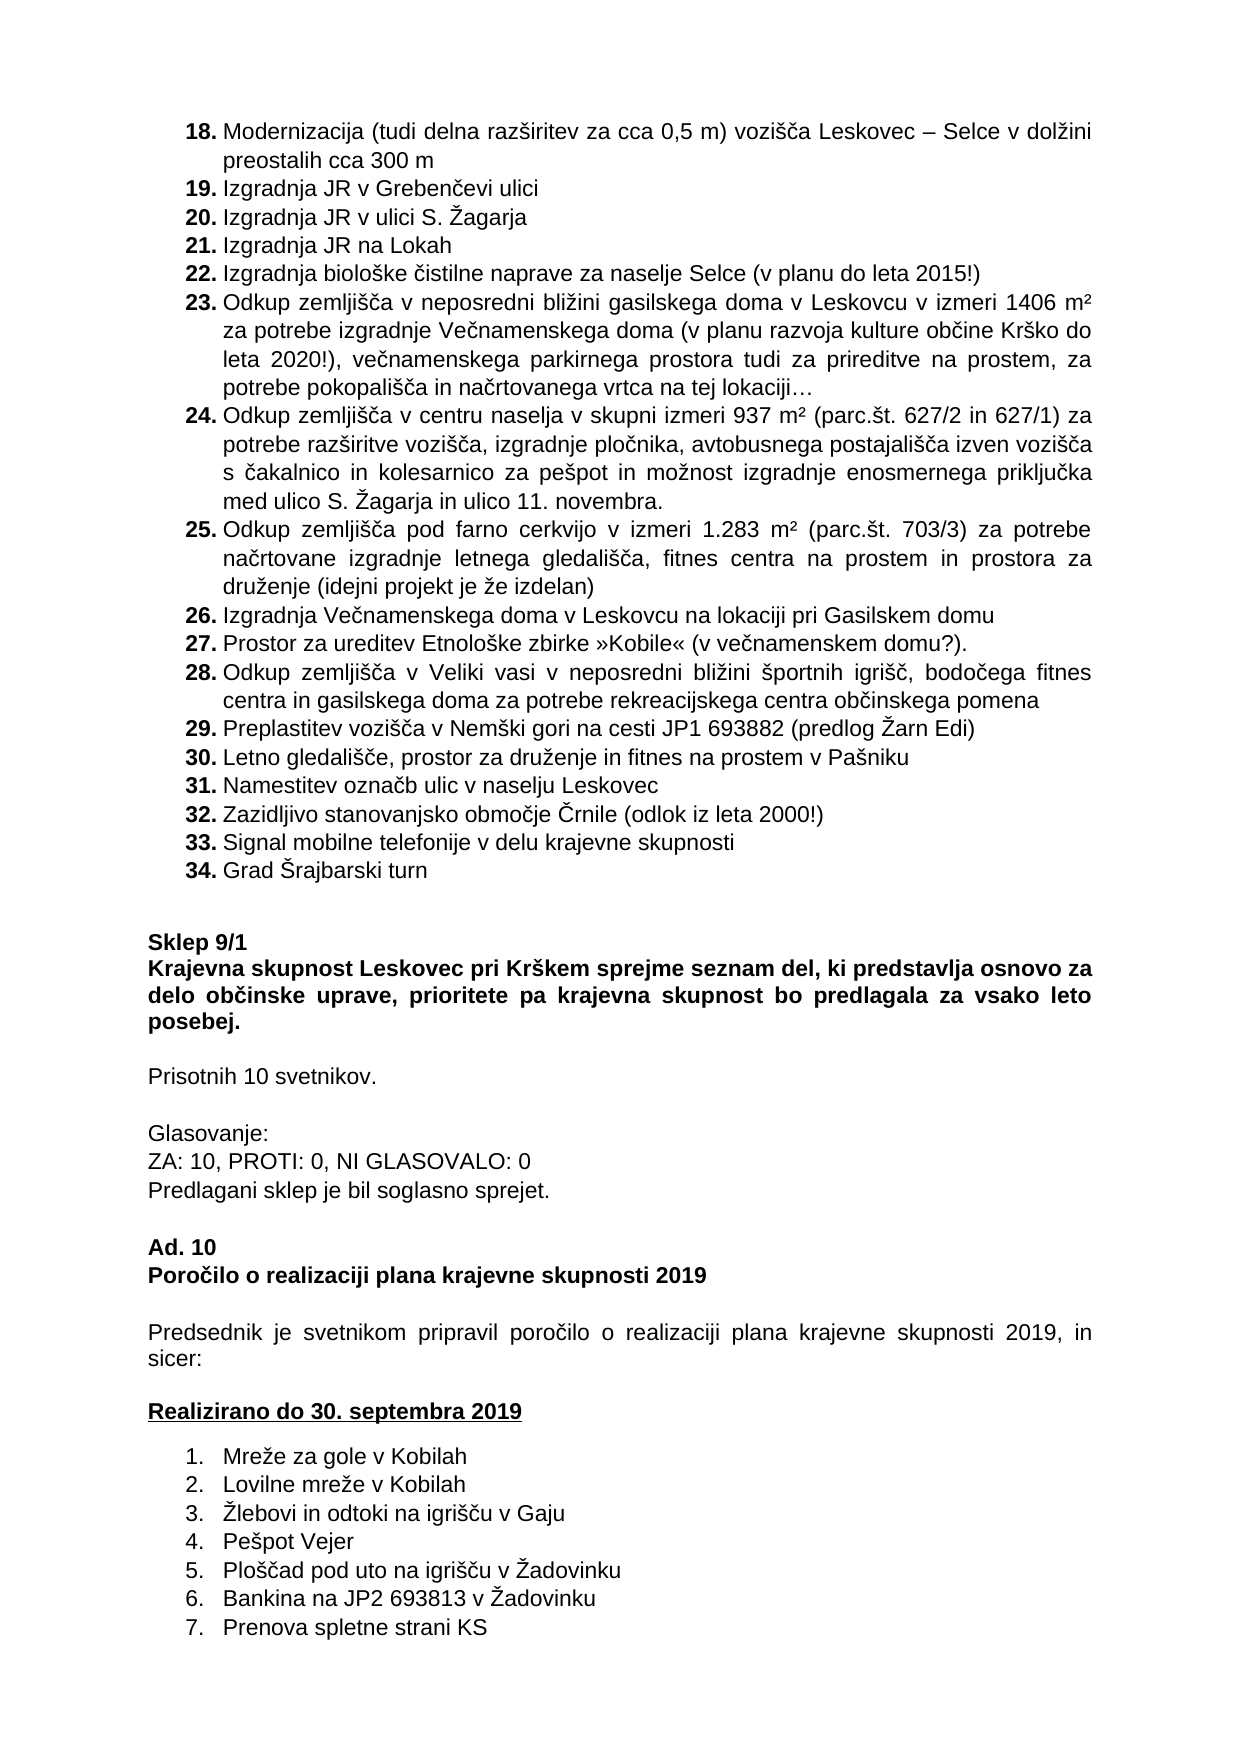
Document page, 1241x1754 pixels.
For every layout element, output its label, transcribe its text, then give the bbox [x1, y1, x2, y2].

list Izgradnja biološke čistilne naprave za naselje Selce (v planu do leta 2015!) [185, 260, 1093, 287]
list Zazidljivo stanovanjsko območje Črnile (odlok iz leta 2000!) [185, 801, 1093, 827]
list Modernizacija (tudi delna razširitev za cca 0,5 m) vozišča Leskovec – Selce v dolžini preostalih cca 300 m [185, 118, 1093, 173]
list Ploščad pod uto na igrišču v Žadovinku [185, 1557, 1093, 1583]
text Sklep 9/1 [148, 929, 1093, 955]
list Odkup zemljišča pod farno cerkvijo v izmeri 1.283 m² (parc.št. 703/3) za potrebe načrtovane izgradnje letnega gledališča, fitnes centra na prostem in prostora za druženje (idejni projekt je že izdelan) [185, 516, 1093, 599]
text Predsednik je svetnikom pripravil poročilo o realizaciji plana krajevne skupnosti 2019, in sicer: [148, 1319, 1093, 1371]
text Realizirano do 30. septembra 2019 [148, 1398, 1093, 1424]
list Bankina na JP2 693813 v Žadovinku [185, 1585, 1093, 1611]
list Odkup zemljišča v neposredni bližini gasilskega doma v Leskovcu v izmeri 1406 m² za potrebe izgradnje Večnamenskega doma (v planu razvoja kulture občine Krško do leta 2020!), večnamenskega parkirnega prostora tudi za prireditve na prostem, za potrebe pokopališča in načrtovanega vrtca na tej lokaciji… [185, 289, 1093, 400]
list Letno gledališče, prostor za druženje in fitnes na prostem v Pašniku [185, 744, 1093, 770]
list Odkup zemljišča v Veliki vasi v neposredni bližini športnih igrišč, bodočega fitnes centra in gasilskega doma za potrebe rekreacijskega centra občinskega pomena [185, 658, 1093, 713]
list Odkup zemljišča v centru naselja v skupni izmeri 937 m² (parc.št. 627/2 in 627/1) za potrebe razširitve vozišča, izgradnje pločnika, avtobusnega postajališča izven vozišča s čakalnico in kolesarnico za pešpot in možnost izgradnje enosmernega priključka med ulico S. Žagarja in ulico 11. novembra. [185, 402, 1093, 514]
list Lovilne mreže v Kobilah [185, 1471, 1093, 1498]
list Izgradnja Večnamenskega doma v Leskovcu na lokaciji pri Gasilskem domu [185, 602, 1093, 628]
list Preplastitev vozišča v Nemški gori na cesti JP1 693882 (predlog Žarn Edi) [185, 715, 1093, 742]
list Namestitev označb ulic v naselju Leskovec [185, 772, 1093, 798]
text Predlagani sklep je bil soglasno sprejet. [148, 1177, 1093, 1203]
text Ad. 10 [148, 1233, 1093, 1260]
text Glasovanje: [148, 1120, 1093, 1146]
list Izgradnja JR v Grebenčevi ulici [185, 175, 1093, 201]
text Poročilo o realizaciji plana krajevne skupnosti 2019 [148, 1262, 1093, 1288]
text ZA: 10, PROTI: 0, NI GLASOVALO: 0 [148, 1148, 1093, 1174]
list Izgradnja JR na Lokah [185, 232, 1093, 258]
list Prenova spletne strani KS [185, 1613, 1093, 1640]
list Izgradnja JR v ulici S. Žagarja [185, 203, 1093, 230]
list Grad Šrajbarski turn [185, 857, 1093, 884]
text Prisotnih 10 svetnikov. [148, 1063, 1093, 1089]
list Signal mobilne telefonije v delu krajevne skupnosti [185, 829, 1093, 855]
text Krajevna skupnost Leskovec pri Krškem sprejme seznam del, ki predstavlja osnovo za delo občinske uprave, prioritete pa krajevna skupnost bo predlagala za vsako leto posebej. [148, 955, 1093, 1034]
list Mreže za gole v Kobilah [185, 1443, 1093, 1469]
list Žlebovi in odtoki na igrišču v Gaju [185, 1500, 1093, 1526]
list Pešpot Vejer [185, 1528, 1093, 1554]
list Prostor za ureditev Etnološke zbirke »Kobile« (v večnamenskem domu?). [185, 630, 1093, 656]
